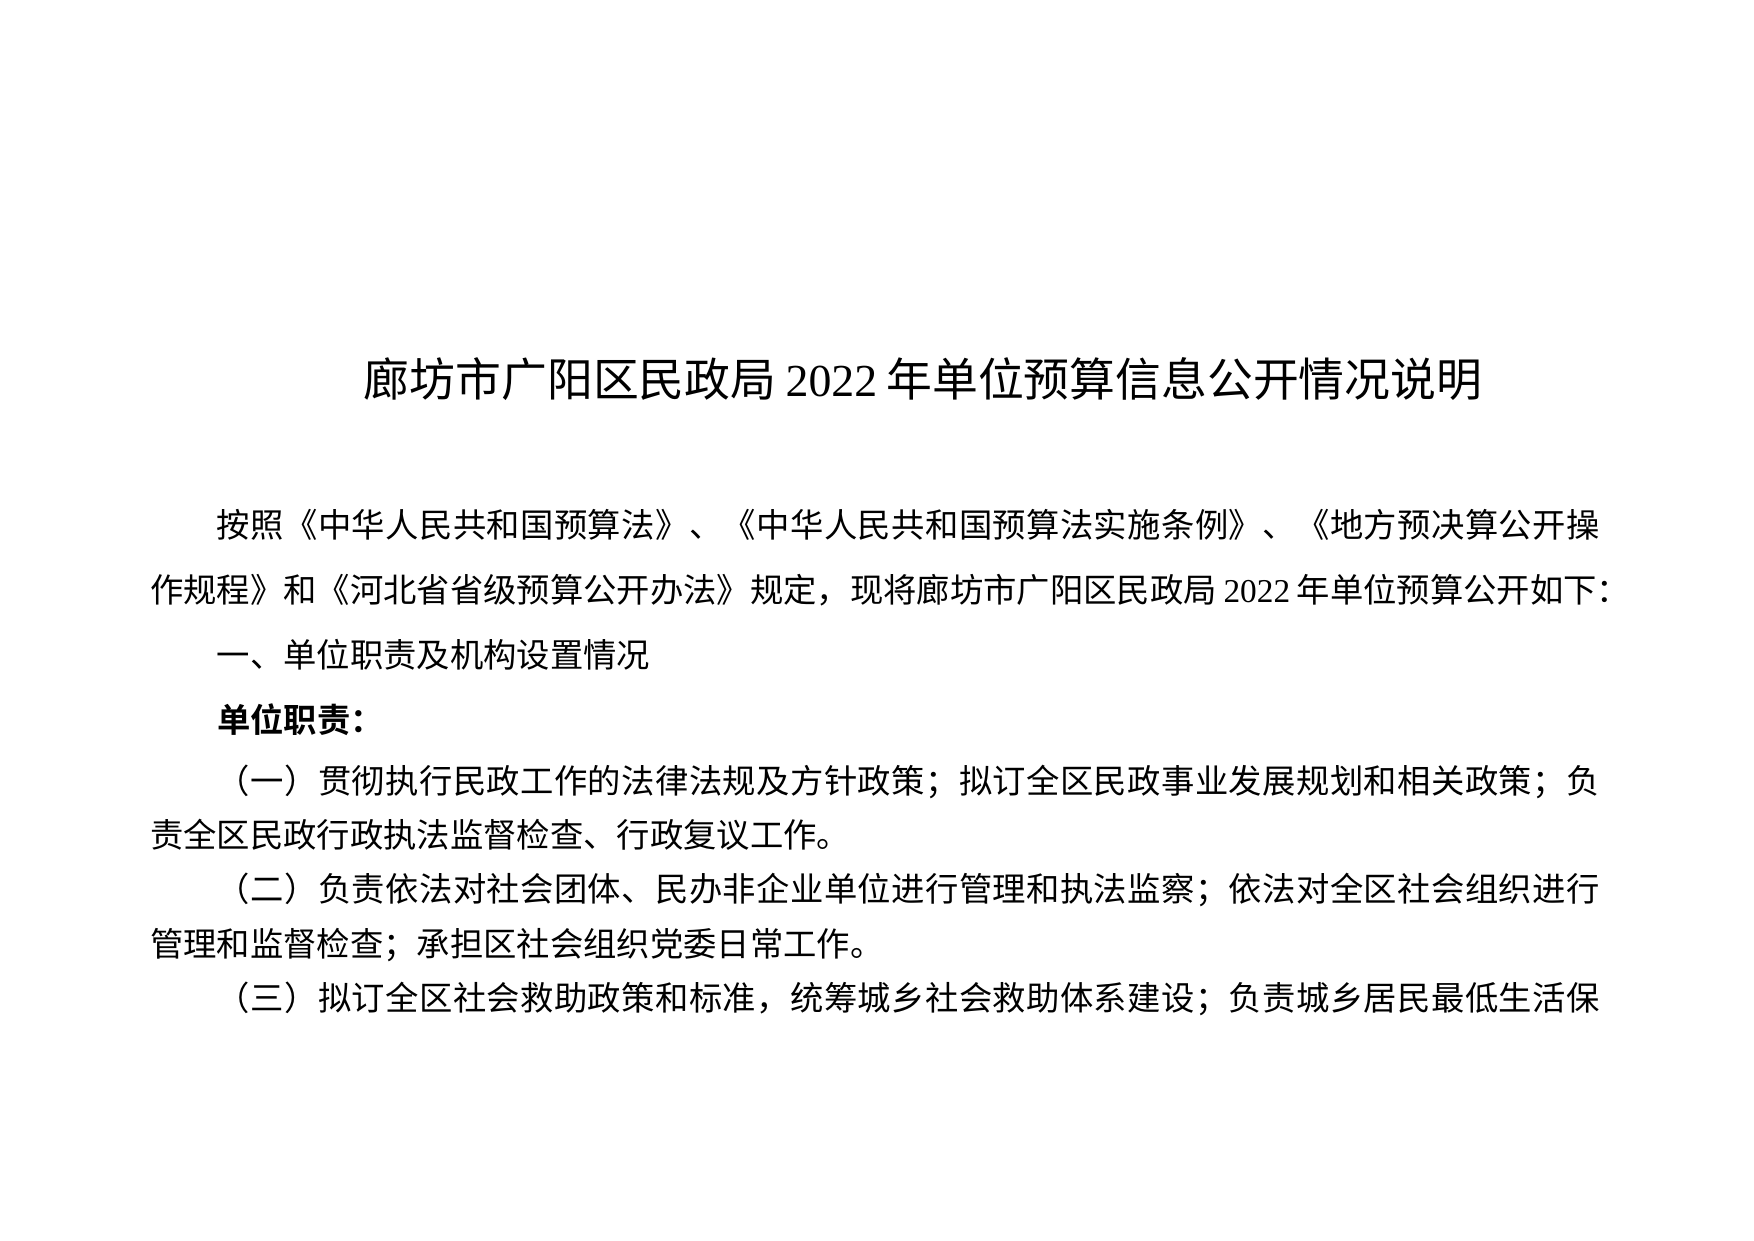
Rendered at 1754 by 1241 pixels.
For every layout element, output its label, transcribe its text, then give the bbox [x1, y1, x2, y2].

text 按照《中华人民共和国预算法》、《中华人民共和国预算法实施条例》、《地方预决算公开操作规程》和《河北省省级预算公开办法》规定，现将廊坊市广阳区民政局2022年单位预算公开如下： [150, 490, 1604, 620]
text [150, 967, 1604, 1021]
text （一）贯彻执行民政工作的法律法规及方针政策；拟订全区民政事业发展规划和相关政策；负责全区民政行政执法监督检查、行政复议工作。 [150, 750, 1604, 858]
text 单位职责： [150, 685, 1604, 750]
text （二）负责依法对社会团体、民办非企业单位进行管理和执法监察；依法对全区社会组织进行管理和监督检查；承担区社会组织党委日常工作。 [150, 858, 1604, 967]
text 廊坊市广阳区民政局2022年单位预算信息公开情况说明 [150, 328, 1604, 425]
text 一、单位职责及机构设置情况 [150, 620, 1604, 685]
